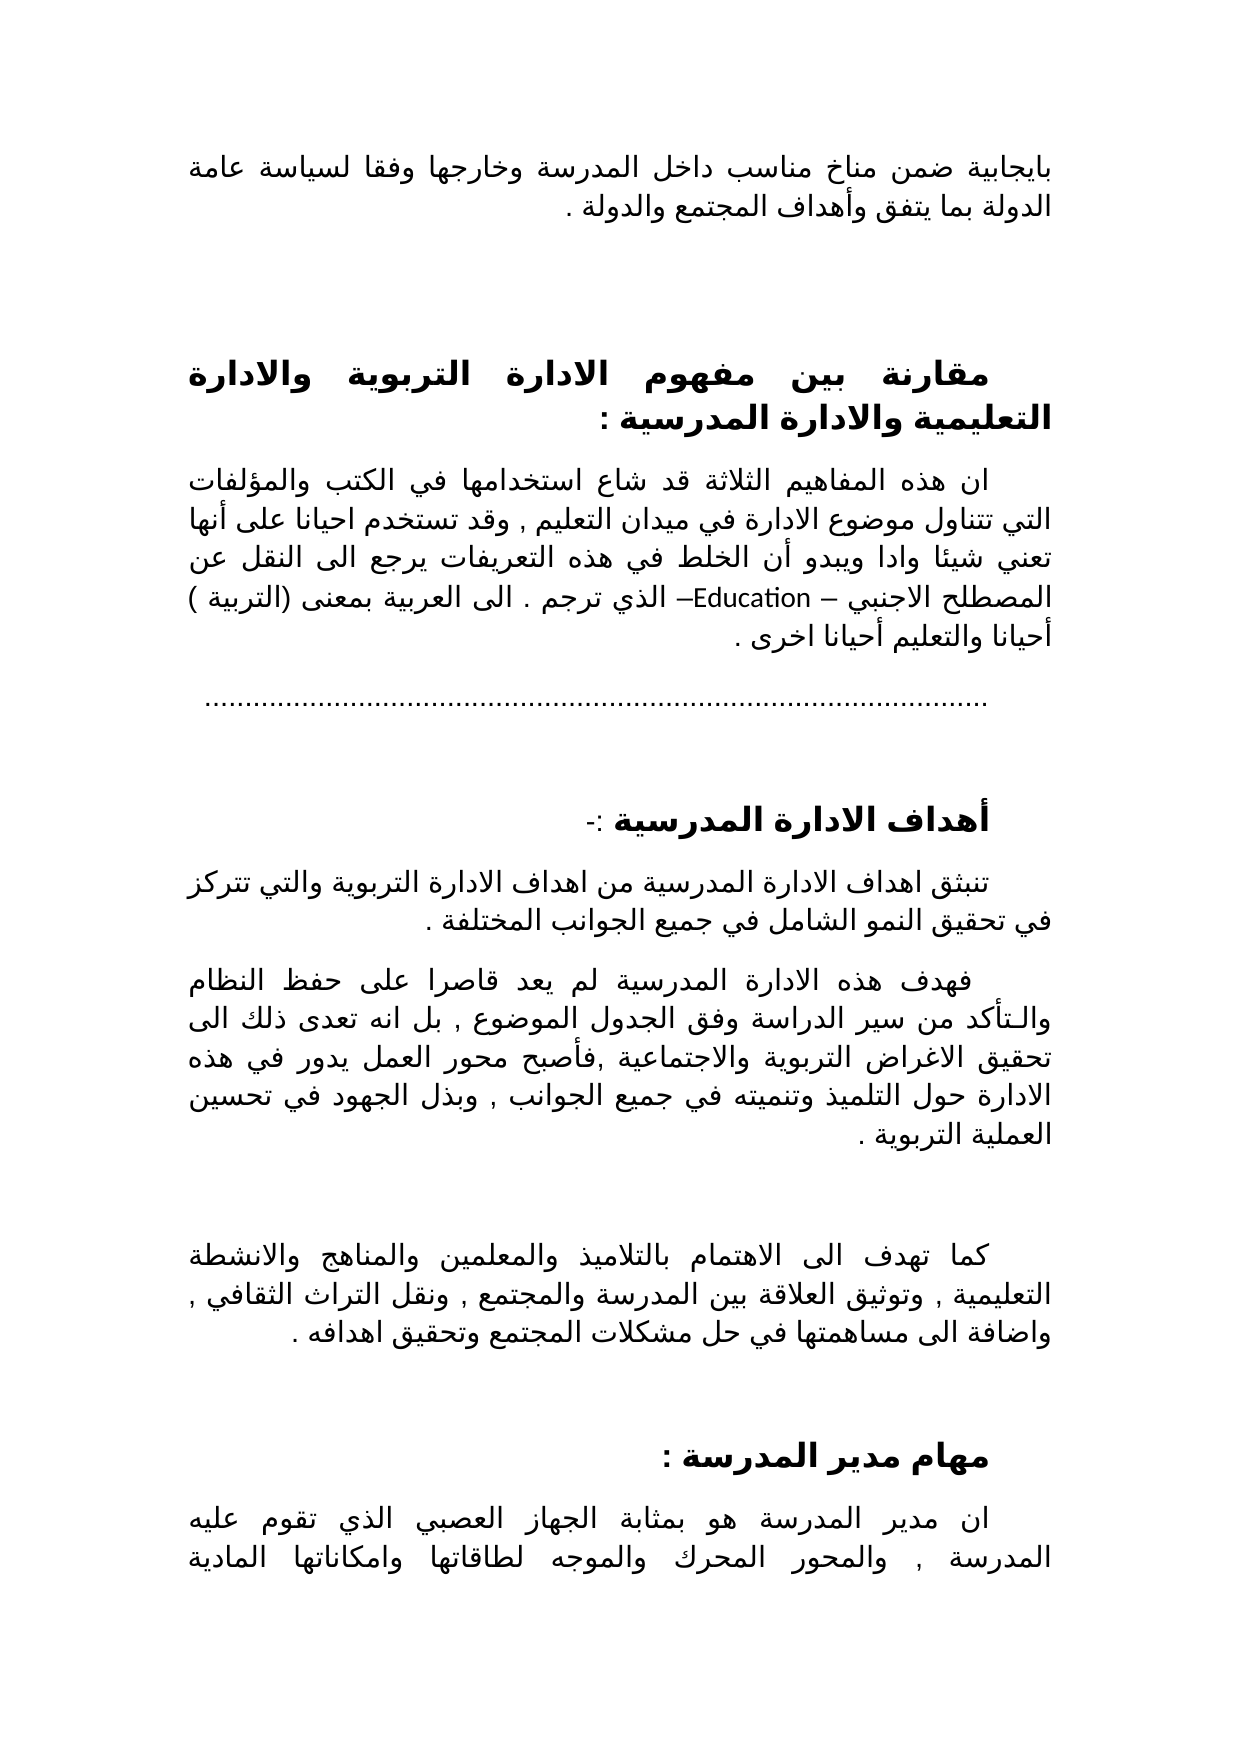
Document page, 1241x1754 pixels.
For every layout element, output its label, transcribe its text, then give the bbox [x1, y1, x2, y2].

text ان هذه المفاهيم الثلاثة قد شاع استخدامها في الكتب والمؤلفات التي تتناول موضوع الادارة في ميدان التعليم , وقد تستخدم احيانا على أنها تعني شيئا وادا ويبدو أن الخلط في هذه التعريفات يرجع الى النقل عن المصطلح الاجنبي – Education– الذي ترجم . الى العربية بمعنى (التربية ) أحيانا والتعليم أحيانا اخرى . [187, 463, 1053, 653]
text ................................................................................................. [187, 679, 1053, 712]
text كما تهدف الى الاهتمام بالتلاميذ والمعلمين والمناهج والانشطة التعليمية , وتوثيق العلاقة بين المدرسة والمجتمع , ونقل التراث الثقافي , واضافة الى مساهمتها في حل مشكلات المجتمع وتحقيق اهدافه . [187, 1238, 1053, 1349]
text مقارنة بين مفهوم الادارة التربوية والادارة التعليمية والادارة المدرسية : [187, 354, 1053, 437]
text مهام مدير المدرسة : [187, 1436, 1053, 1475]
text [187, 150, 1053, 222]
text تنبثق اهداف الادارة المدرسية من اهداف الادارة التربوية والتي تتركز في تحقيق النمو الشامل في جميع الجوانب المختلفة . [187, 865, 1053, 937]
text فهدف هذه الادارة المدرسية لم يعد قاصرا على حفظ النظام والـتأكد من سير الدراسة وفق الجدول الموضوع , بل انه تعدى ذلك الى تحقيق الاغراض التربوية والاجتماعية ,فأصبح محور العمل يدور في هذه الادارة حول التلميذ وتنميته في جميع الجوانب , وبذل الجهود في تحسين العملية التربوية . [187, 963, 1053, 1151]
text أهداف الادارة المدرسية :- [187, 800, 1053, 838]
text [187, 1501, 1053, 1573]
